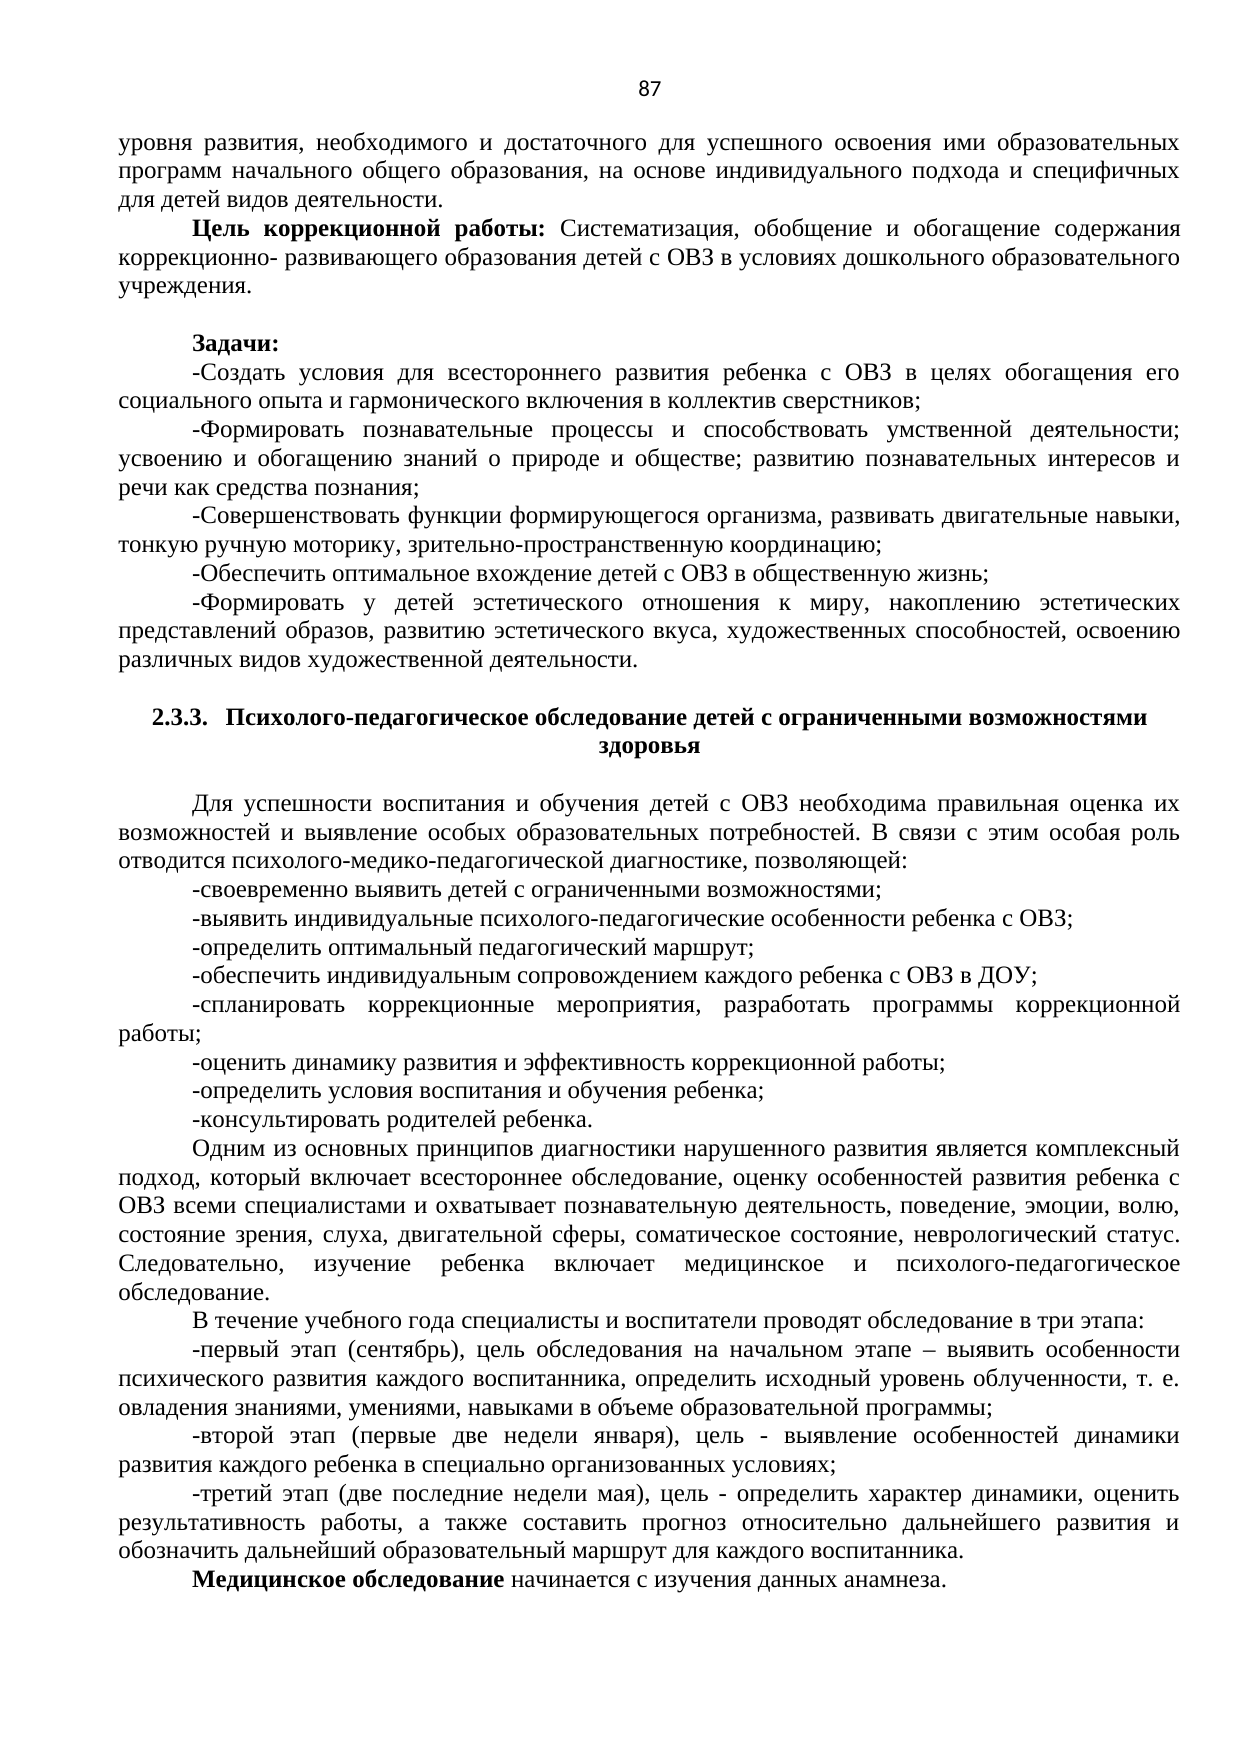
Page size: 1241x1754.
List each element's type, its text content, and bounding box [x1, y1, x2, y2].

text -определить оптимальный педагогический маршрут; [118, 932, 1181, 960]
text В течение учебного года специалисты и воспитатели проводят обследование в три этапа: [118, 1305, 1181, 1334]
text -спланировать коррекционные мероприятия, разработать программы коррекционной работы; [118, 989, 1181, 1047]
text Задачи: [118, 328, 1181, 357]
text -обеспечить индивидуальным сопровождением каждого ребенка с ОВЗ в ДОУ; [118, 960, 1181, 989]
text -третий этап (две последние недели мая), цель - определить характер динамики, оценить результативность работы, а также составить прогноз относительно дальнейшего развития и обозначить дальнейший образовательный маршрут для каждого воспитанника. [118, 1478, 1181, 1564]
text -Совершенствовать функции формирующегося организма, развивать двигательные навыки, тонкую ручную моторику, зрительно-пространственную координацию; [118, 500, 1181, 558]
text Для успешности воспитания и обучения детей с ОВЗ необходима правильная оценка их возможностей и выявление особых образовательных потребностей. В связи с этим особая роль отводится психолого-медико-педагогической диагностике, позволяющей: [118, 788, 1181, 874]
text Цель коррекционной работы: Систематизация, обобщение и обогащение содержания коррекционно- развивающего образования детей с ОВЗ в условиях дошкольного образовательного учреждения. [118, 213, 1181, 299]
text Медицинское обследование начинается с изучения данных анамнеза. [118, 1564, 1181, 1593]
text -консультировать родителей ребенка. [118, 1104, 1181, 1133]
text -Обеспечить оптимальное вхождение детей с ОВЗ в общественную жизнь; [118, 558, 1181, 587]
text -первый этап (сентябрь), цель обследования на начальном этапе – выявить особенности психического развития каждого воспитанника, определить исходный уровень облученности, т. е. овладения знаниями, умениями, навыками в объеме образовательной программы; [118, 1334, 1181, 1420]
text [118, 127, 1181, 213]
text -Формировать познавательные процессы и способствовать умственной деятельности; усвоению и обогащению знаний о природе и обществе; развитию познавательных интересов и речи как средства познания; [118, 414, 1181, 500]
list Психолого-педагогическое обследование детей с ограниченными возможностями здоровья [118, 702, 1181, 759]
text -своевременно выявить детей с ограниченными возможностями; [118, 874, 1181, 903]
text -выявить индивидуальные психолого-педагогические особенности ребенка с ОВЗ; [118, 903, 1181, 932]
text -второй этап (первые две недели января), цель - выявление особенностей динамики развития каждого ребенка в специально организованных условиях; [118, 1420, 1181, 1478]
text Одним из основных принципов диагностики нарушенного развития является комплексный подход, который включает всестороннее обследование, оценку особенностей развития ребенка с ОВЗ всеми специалистами и охватывает познавательную деятельность, поведение, эмоции, волю, состояние зрения, слуха, двигательной сферы, соматическое состояние, неврологический статус. Следовательно, изучение ребенка включает медицинское и психолого-педагогическое обследование. [118, 1133, 1181, 1305]
text -Создать условия для всестороннего развития ребенка с ОВЗ в целях обогащения его социального опыта и гармонического включения в коллектив сверстников; [118, 357, 1181, 414]
text -оценить динамику развития и эффективность коррекционной работы; [118, 1047, 1181, 1075]
text -определить условия воспитания и обучения ребенка; [118, 1075, 1181, 1104]
text -Формировать у детей эстетического отношения к миру, накоплению эстетических представлений образов, развитию эстетического вкуса, художественных способностей, освоению различных видов художественной деятельности. [118, 587, 1181, 673]
